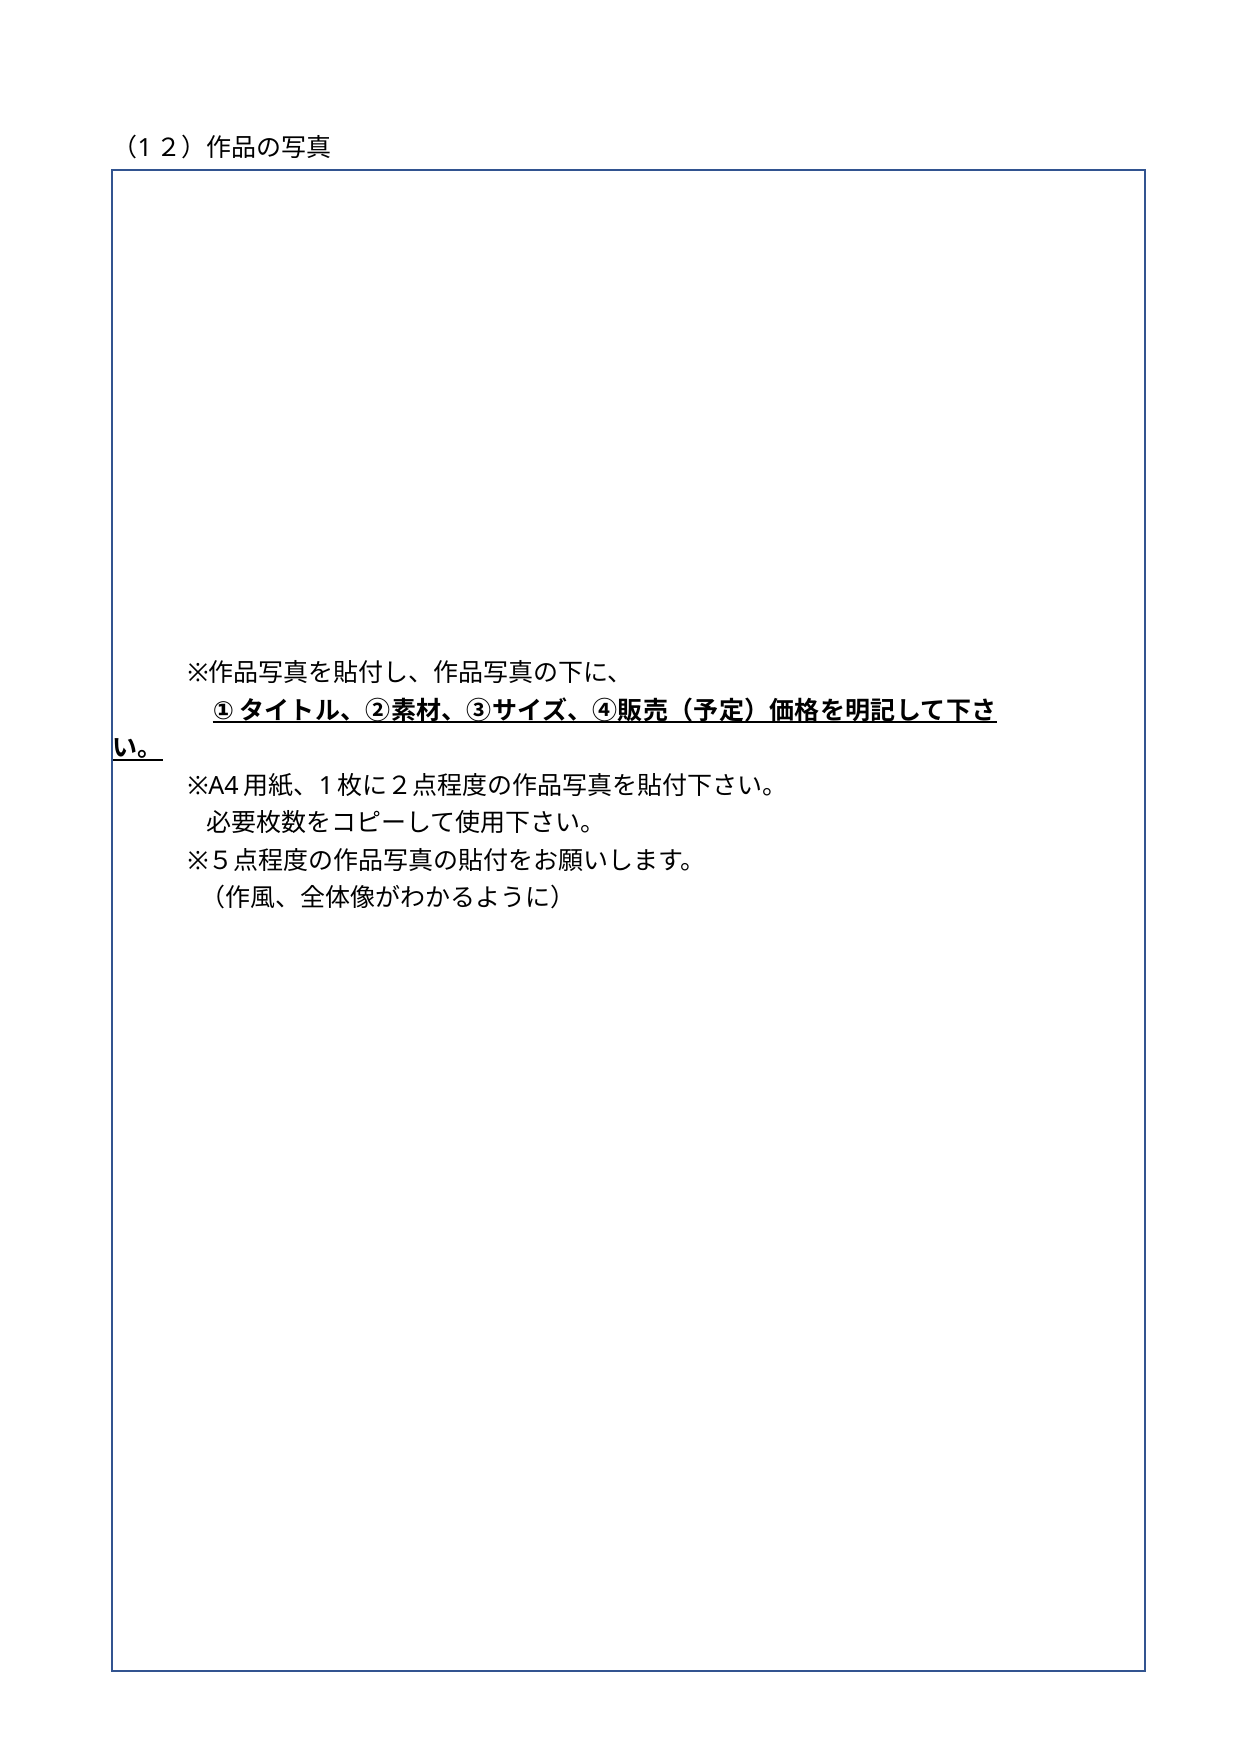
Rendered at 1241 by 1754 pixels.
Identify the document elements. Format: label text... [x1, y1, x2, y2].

text ※A4用紙、1枚に２点程度の作品写真を貼付下さい。 [113, 764, 999, 802]
text （1２）作品の写真 [112, 127, 1128, 164]
text ①タイトル、②素材、③サイズ、④販売（予定）価格を明記して下さい。 [113, 689, 999, 764]
text ※作品写真を貼付し、作品写真の下に、 [113, 652, 999, 689]
text ※５点程度の作品写真の貼付をお願いします。 [113, 839, 999, 877]
text （作風、全体像がわかるように） [113, 877, 999, 914]
text 必要枚数をコピーして使用下さい。 [156, 802, 999, 839]
